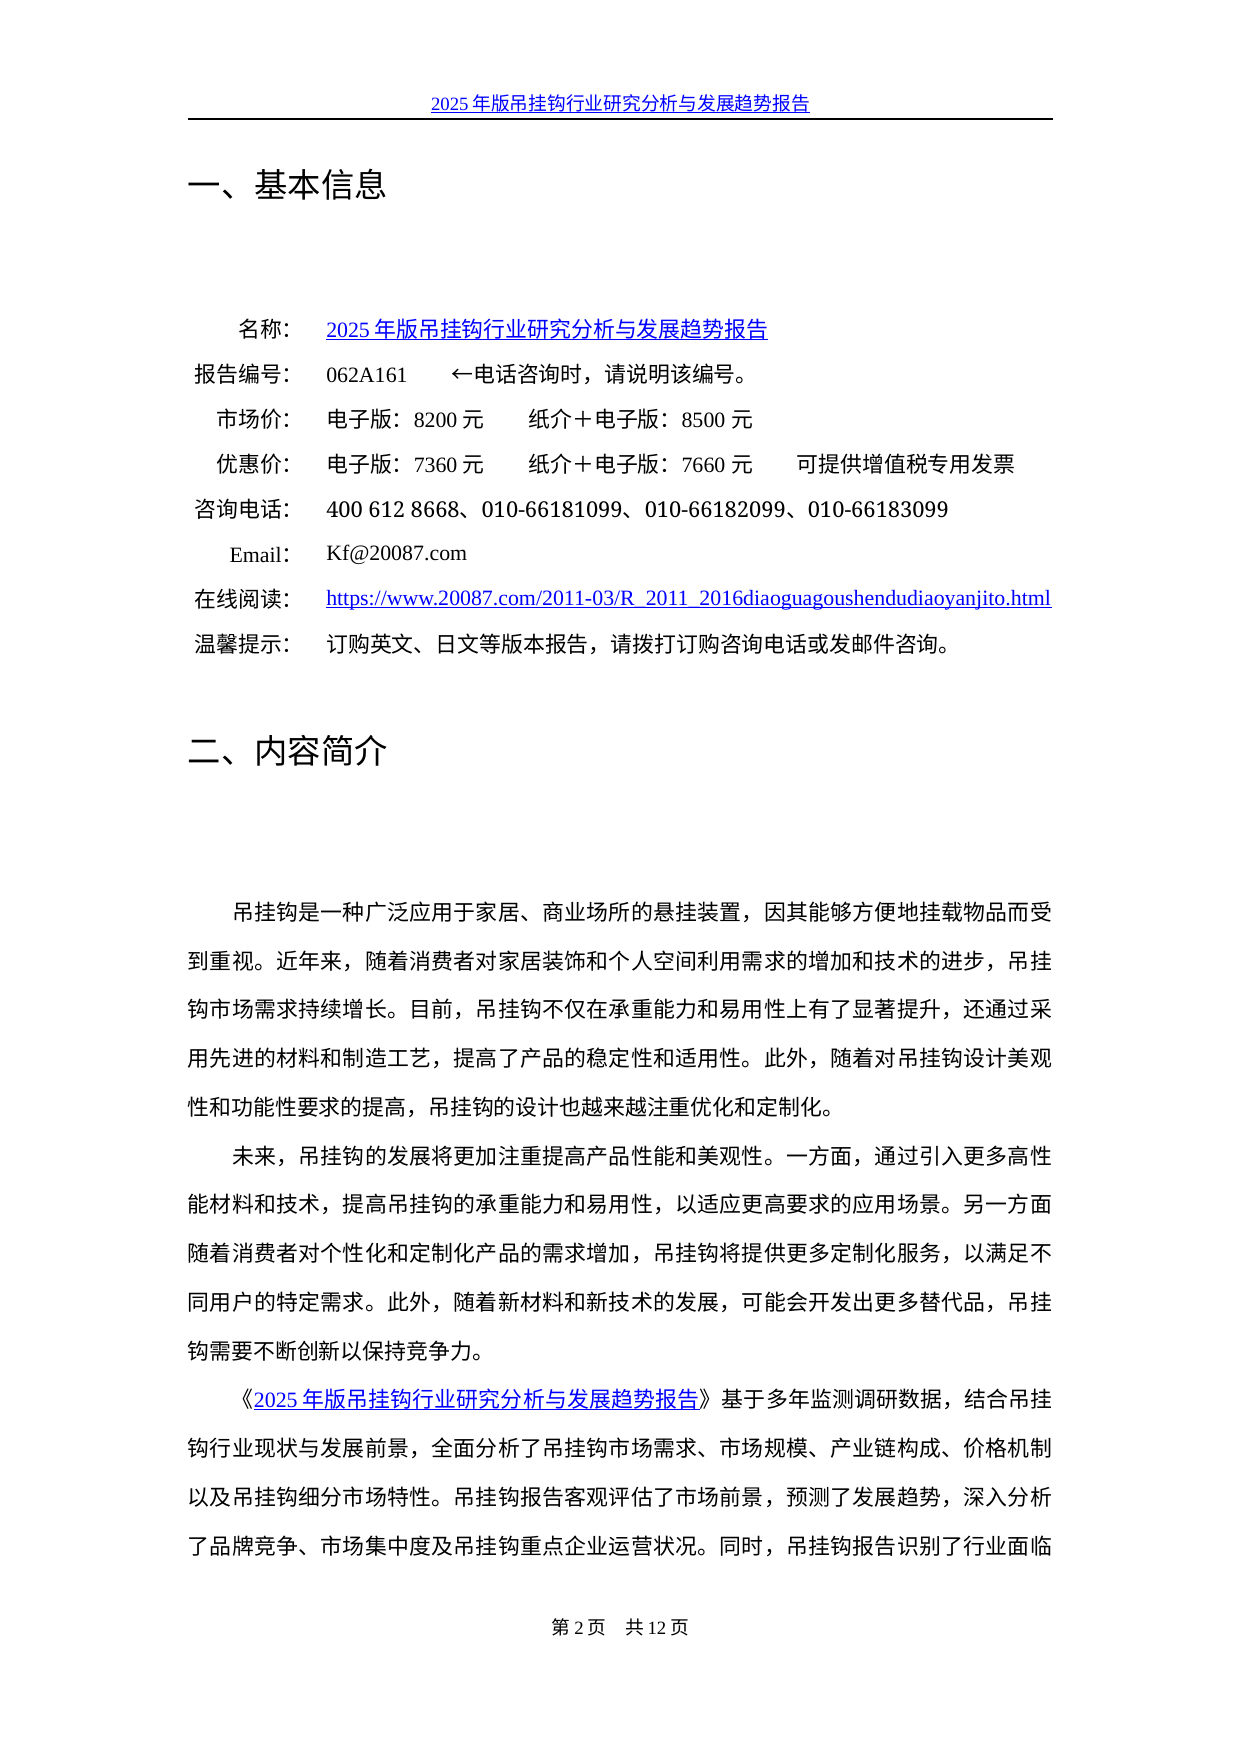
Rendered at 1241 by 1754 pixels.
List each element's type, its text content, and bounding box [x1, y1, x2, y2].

table_header 名称： [167, 312, 315, 357]
table_cell 咨询电话： [167, 492, 315, 537]
table_cell 市场价： [167, 402, 315, 447]
table_cell 电子版：7360 元 纸介＋电子版：7660 元 可提供增值税专用发票 [315, 447, 1073, 492]
table_cell Kf@20087.com [315, 537, 1073, 582]
title 二、内容简介 [187, 717, 1053, 782]
table_cell 订购英文、日文等版本报告，请拨打订购咨询电话或发邮件咨询。 [315, 627, 1073, 672]
table_cell 优惠价： [167, 447, 315, 492]
table_cell 在线阅读： [167, 582, 315, 627]
table_cell 报告编号： [167, 357, 315, 402]
table_header 2025年版吊挂钩行业研究分析与发展趋势报告 [315, 312, 1073, 357]
table_cell 062A161 ←电话咨询时，请说明该编号。 [315, 357, 1073, 402]
table_cell [315, 582, 1073, 627]
table_cell 电子版：8200 元 纸介＋电子版：8500 元 [315, 402, 1073, 447]
table_cell Email： [167, 537, 315, 582]
table_cell 温馨提示： [167, 627, 315, 672]
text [187, 894, 1053, 1561]
table_cell 400 612 8668、010-66181099、010-66182099、010-66183099 [315, 492, 1073, 537]
title 一、基本信息 [187, 150, 1053, 215]
